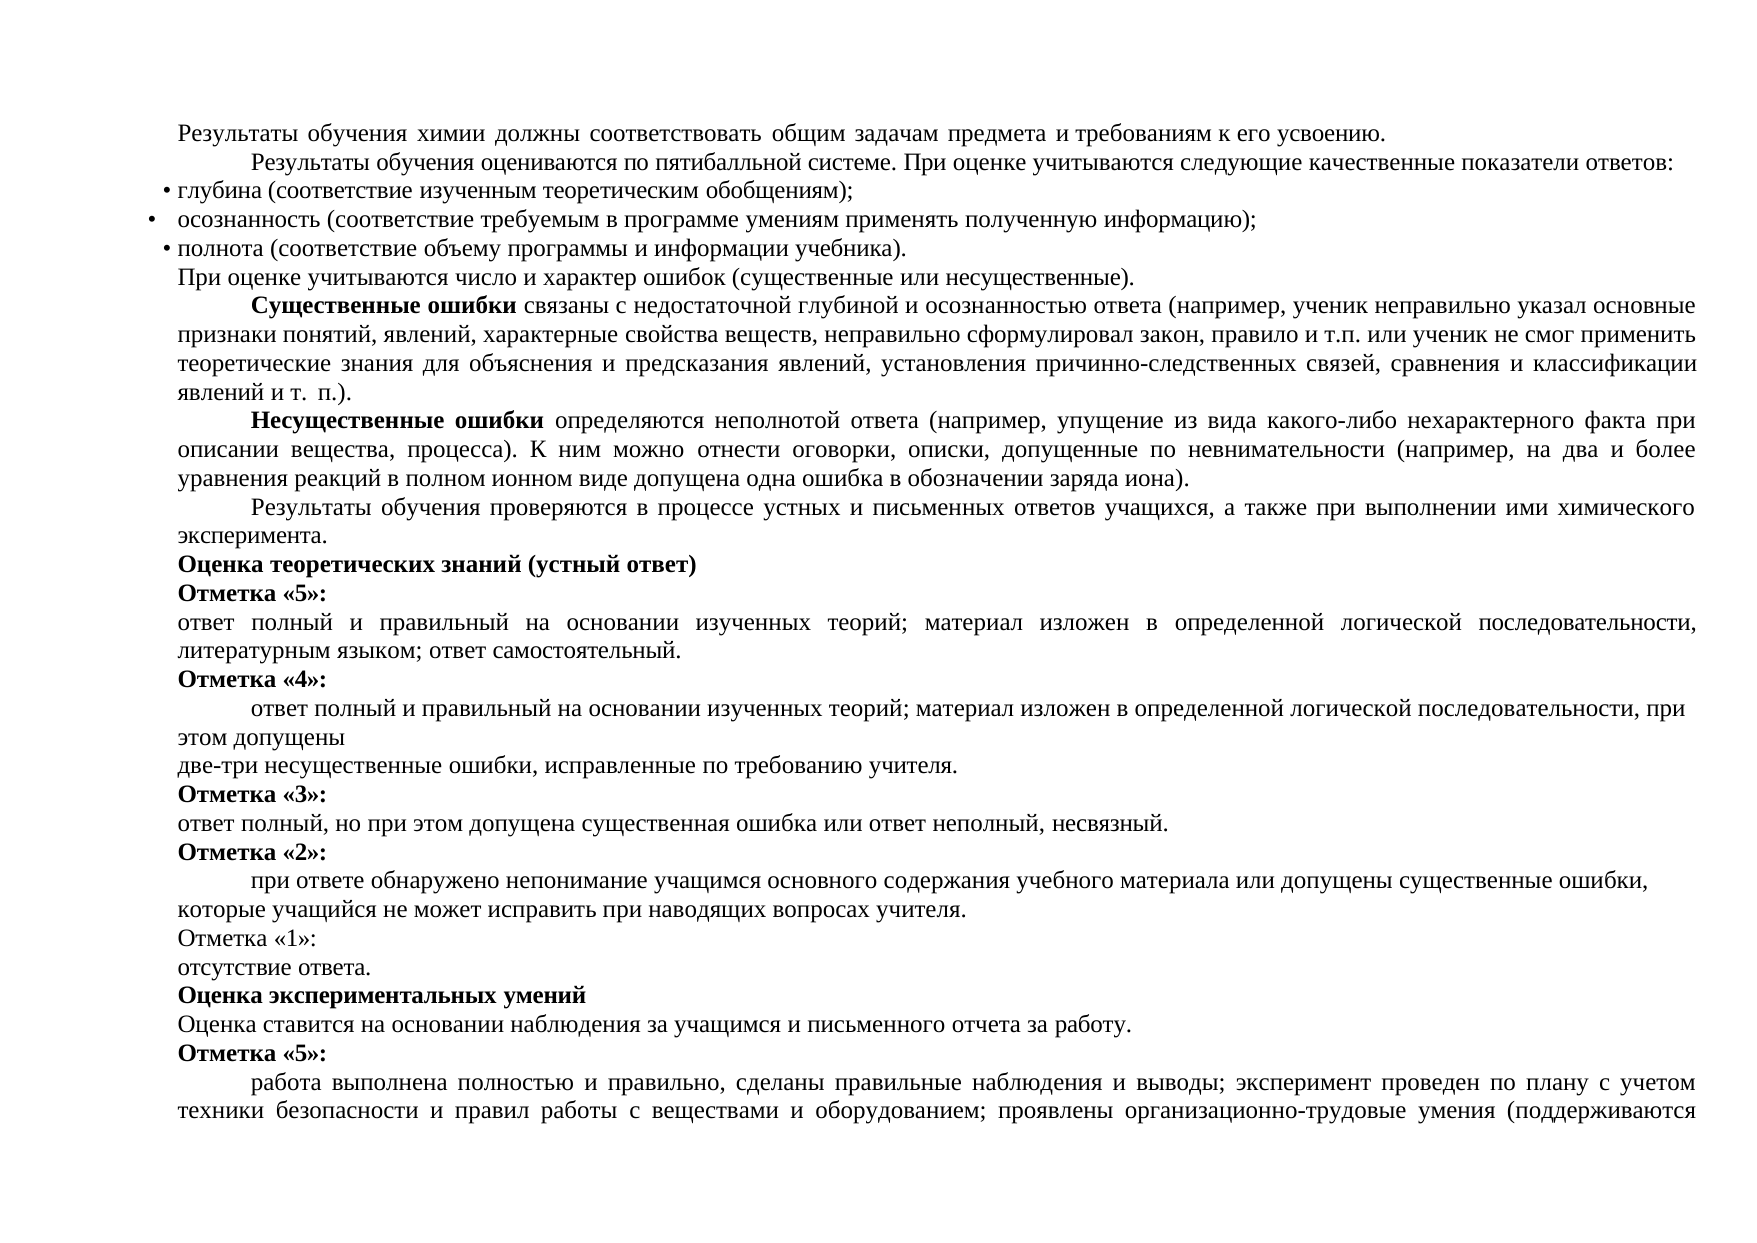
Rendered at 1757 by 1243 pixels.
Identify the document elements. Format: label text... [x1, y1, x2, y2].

text При оценке учитываются число и характер ошибок (существенные или несущественные). [177, 262, 1697, 291]
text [177, 1067, 1697, 1124]
text при ответе обнаружено непонимание учащимся основного содержания учебного материала или допущены существенные ошибки, которые учащийся не может исправить при наводящих вопросах учителя. [177, 866, 1697, 923]
subtitle Отметка «3»: [177, 779, 1697, 808]
text Результаты обучения химии должны соответствовать общим задачам предмета и требованиям к его усвоению. [177, 118, 1697, 147]
text Существенные ошибки связаны с недостаточной глубиной и осознанностью ответа (например, ученик неправильно указал основные признаки понятий, явлений, характерные свойства веществ, неправильно сформулировал закон, правило и т.п. или ученик не смог применить теоретические знания для объяснения и предсказания явлений, установления причинно-следственных связей, сравнения и классификации явлений и т. п.). [177, 291, 1697, 406]
list глубина (соответствие изученным теоретическим обобщениям); [162, 176, 1697, 204]
text Результаты обучения оцениваются по пятибалльной системе. При оценке учитываются следующие качественные показатели ответов: [177, 147, 1697, 176]
text Оценка ставится на основании наблюдения за учащимся и письменного отчета за работу. [177, 1009, 1697, 1038]
text две-три несущественные ошибки, исправленные по требованию учителя. [177, 751, 1697, 779]
subtitle Оценка экспериментальных умений [177, 981, 1697, 1009]
subtitle Оценка теоретических знаний (устный ответ) [177, 549, 1697, 578]
subtitle Отметка «2»: [177, 837, 1697, 866]
list полнота (соответствие объему программы и информации учебника). [162, 233, 1697, 262]
text ответ полный, но при этом допущена существенная ошибка или ответ неполный, несвязный. [177, 808, 1697, 837]
text ответ полный и правильный на основании изученных теорий; материал изложен в определенной логической последовательности, при этом допущены [177, 693, 1697, 751]
text ответ полный и правильный на основании изученных теорий; материал изложен в определенной логической последовательности, литературным языком; ответ самостоятельный. [177, 607, 1697, 664]
text отсутствие ответа. [177, 952, 1697, 981]
subtitle Отметка «5»: [177, 1038, 1697, 1067]
subtitle Отметка «5»: [177, 578, 1697, 607]
list осознанность (соответствие требуемым в программе умениям применять полученную информацию); [147, 204, 1697, 233]
text Результаты обучения проверяются в процессе устных и письменных ответов учащихся, а также при выполнении ими химического эксперимента. [177, 492, 1697, 549]
subtitle Отметка «4»: [177, 664, 1697, 693]
text Отметка «1»: [177, 923, 1697, 952]
text Несущественные ошибки определяются неполнотой ответа (например, упущение из вида какого-либо нехарактерного факта при описании вещества, процесса). К ним можно отнести оговорки, описки, допущенные по невнимательности (например, на два и более уравнения реакций в полном ионном виде допущена одна ошибка в обозначении заряда иона). [177, 406, 1697, 492]
